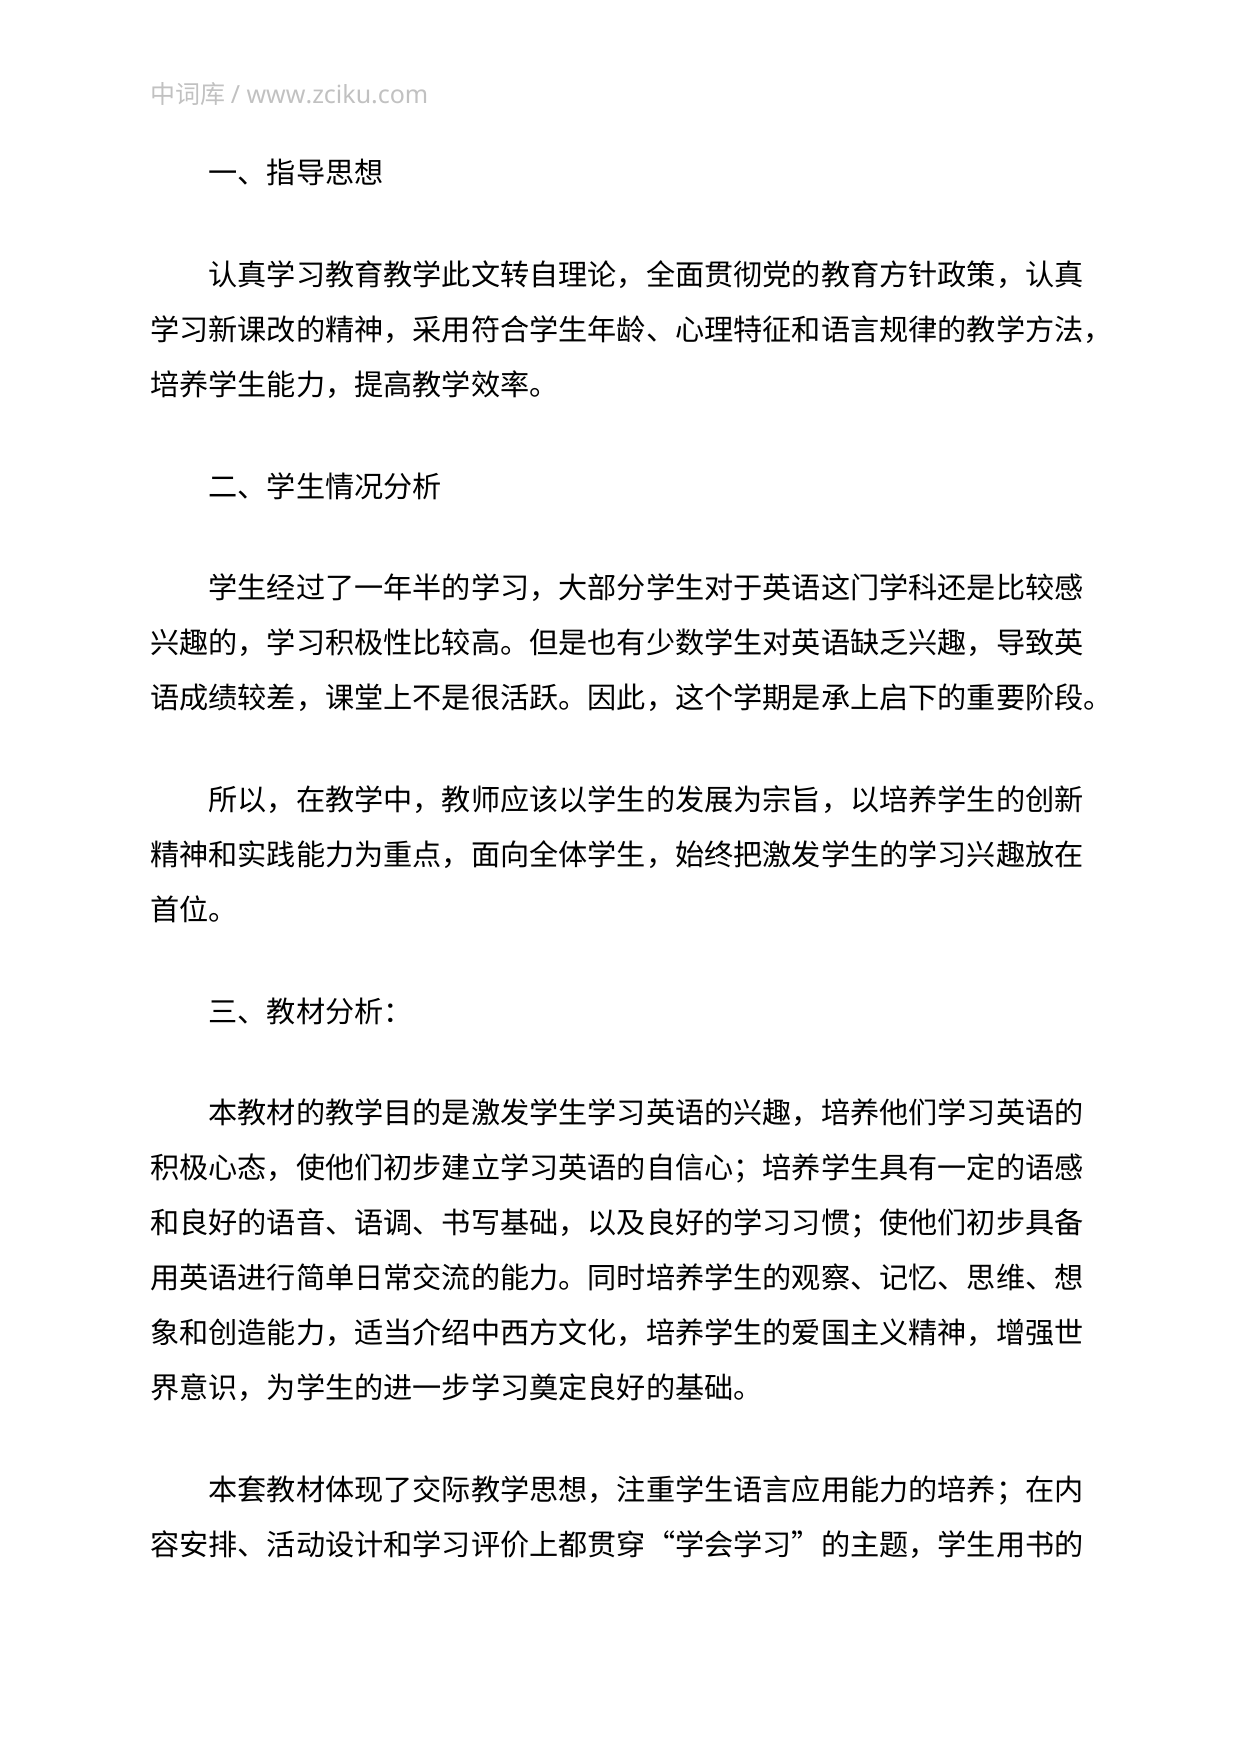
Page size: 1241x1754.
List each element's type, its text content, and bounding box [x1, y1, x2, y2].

text 本教材的教学目的是激发学生学习英语的兴趣，培养他们学习英语的积极心态，使他们初步建立学习英语的自信心；培养学生具有一定的语感和良好的语音、语调、书写基础，以及良好的学习习惯；使他们初步具备用英语进行简单日常交流的能力。同时培养学生的观察、记忆、思维、想象和创造能力，适当介绍中西方文化，培养学生的爱国主义精神，增强世界意识，为学生的进一步学习奠定良好的基础。 [150, 1090, 1090, 1407]
text 所以，在教学中，教师应该以学生的发展为宗旨，以培养学生的创新精神和实践能力为重点，面向全体学生，始终把激发学生的学习兴趣放在首位。 [150, 777, 1090, 929]
text 一、指导思想 [150, 150, 1090, 192]
text 三、教材分析： [150, 988, 1090, 1031]
text 认真学习教育教学此文转自理论，全面贯彻党的教育方针政策，认真学习新课改的精神，采用符合学生年龄、心理特征和语言规律的教学方法，培养学生能力，提高教学效率。 [150, 252, 1090, 404]
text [150, 1466, 1090, 1563]
text 学生经过了一年半的学习，大部分学生对于英语这门学科还是比较感兴趣的，学习积极性比较高。但是也有少数学生对英语缺乏兴趣，导致英语成绩较差，课堂上不是很活跃。因此，这个学期是承上启下的重要阶段。 [150, 565, 1090, 717]
text 二、学生情况分析 [150, 463, 1090, 506]
